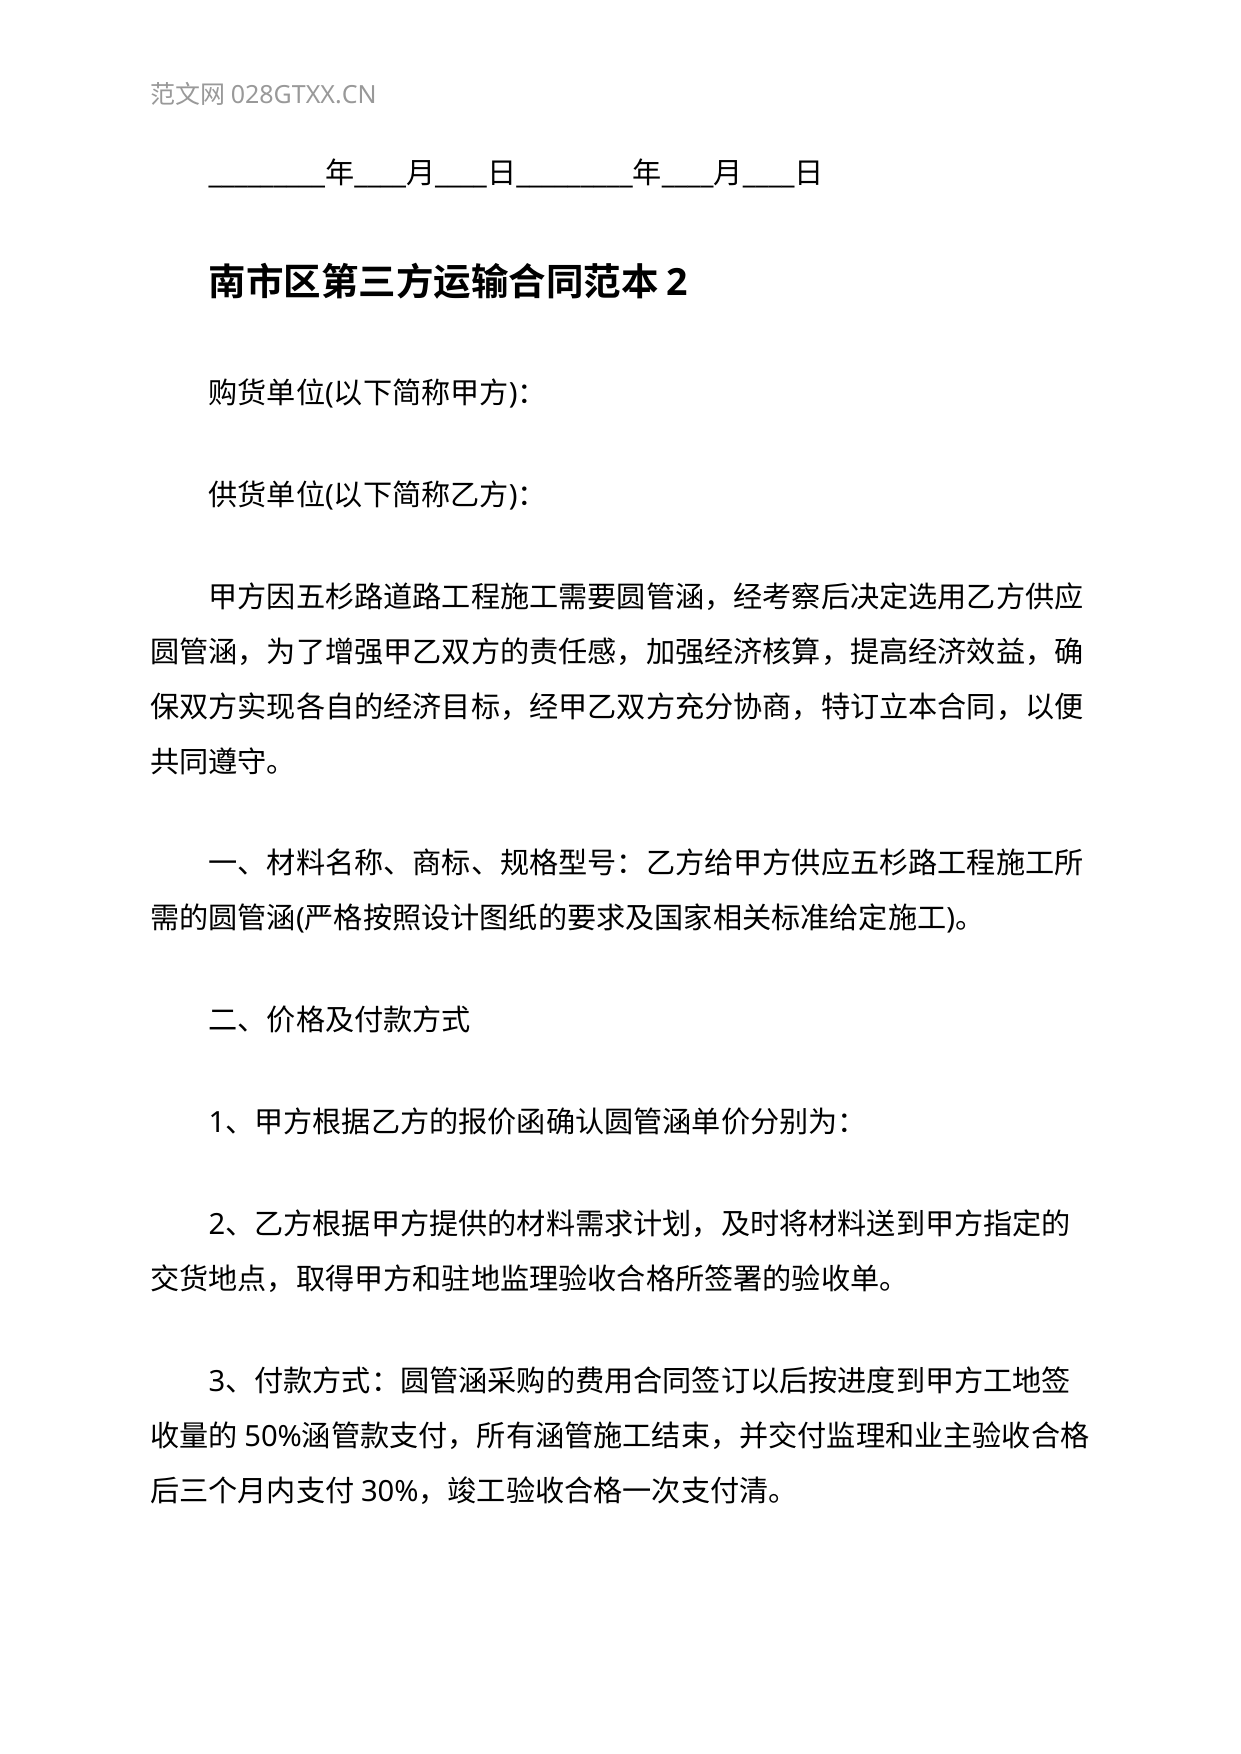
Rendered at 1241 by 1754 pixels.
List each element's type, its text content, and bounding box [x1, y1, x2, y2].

text _________年____月____日_________年____月____日 [150, 150, 1090, 192]
text 购货单位(以下简称甲方)： [150, 369, 1090, 412]
text 供货单位(以下简称乙方)： [150, 472, 1090, 514]
text 二、价格及付款方式 [150, 997, 1090, 1039]
text 3、付款方式：圆管涵采购的费用合同签订以后按进度到甲方工地签收量的 50%涵管款支付，所有涵管施工结束，并交付监理和业主验收合格后三个月内支付 30%，竣工验收合格一次支付清。 [150, 1357, 1090, 1510]
text 甲方因五杉路道路工程施工需要圆管涵，经考察后决定选用乙方供应圆管涵，为了增强甲乙双方的责任感，加强经济核算，提高经济效益，确保双方实现各自的经济目标，经甲乙双方充分协商，特订立本合同，以便共同遵守。 [150, 573, 1090, 781]
text 2、乙方根据甲方提供的材料需求计划，及时将材料送到甲方指定的交货地点，取得甲方和驻地监理验收合格所签署的验收单。 [150, 1201, 1090, 1298]
text 一、材料名称、商标、规格型号：乙方给甲方供应五杉路工程施工所需的圆管涵(严格按照设计图纸的要求及国家相关标准给定施工)。 [150, 840, 1090, 937]
text 南市区第三方运输合同范本2 [150, 252, 1090, 306]
text 1、甲方根据乙方的报价函确认圆管涵单价分别为： [150, 1099, 1090, 1141]
